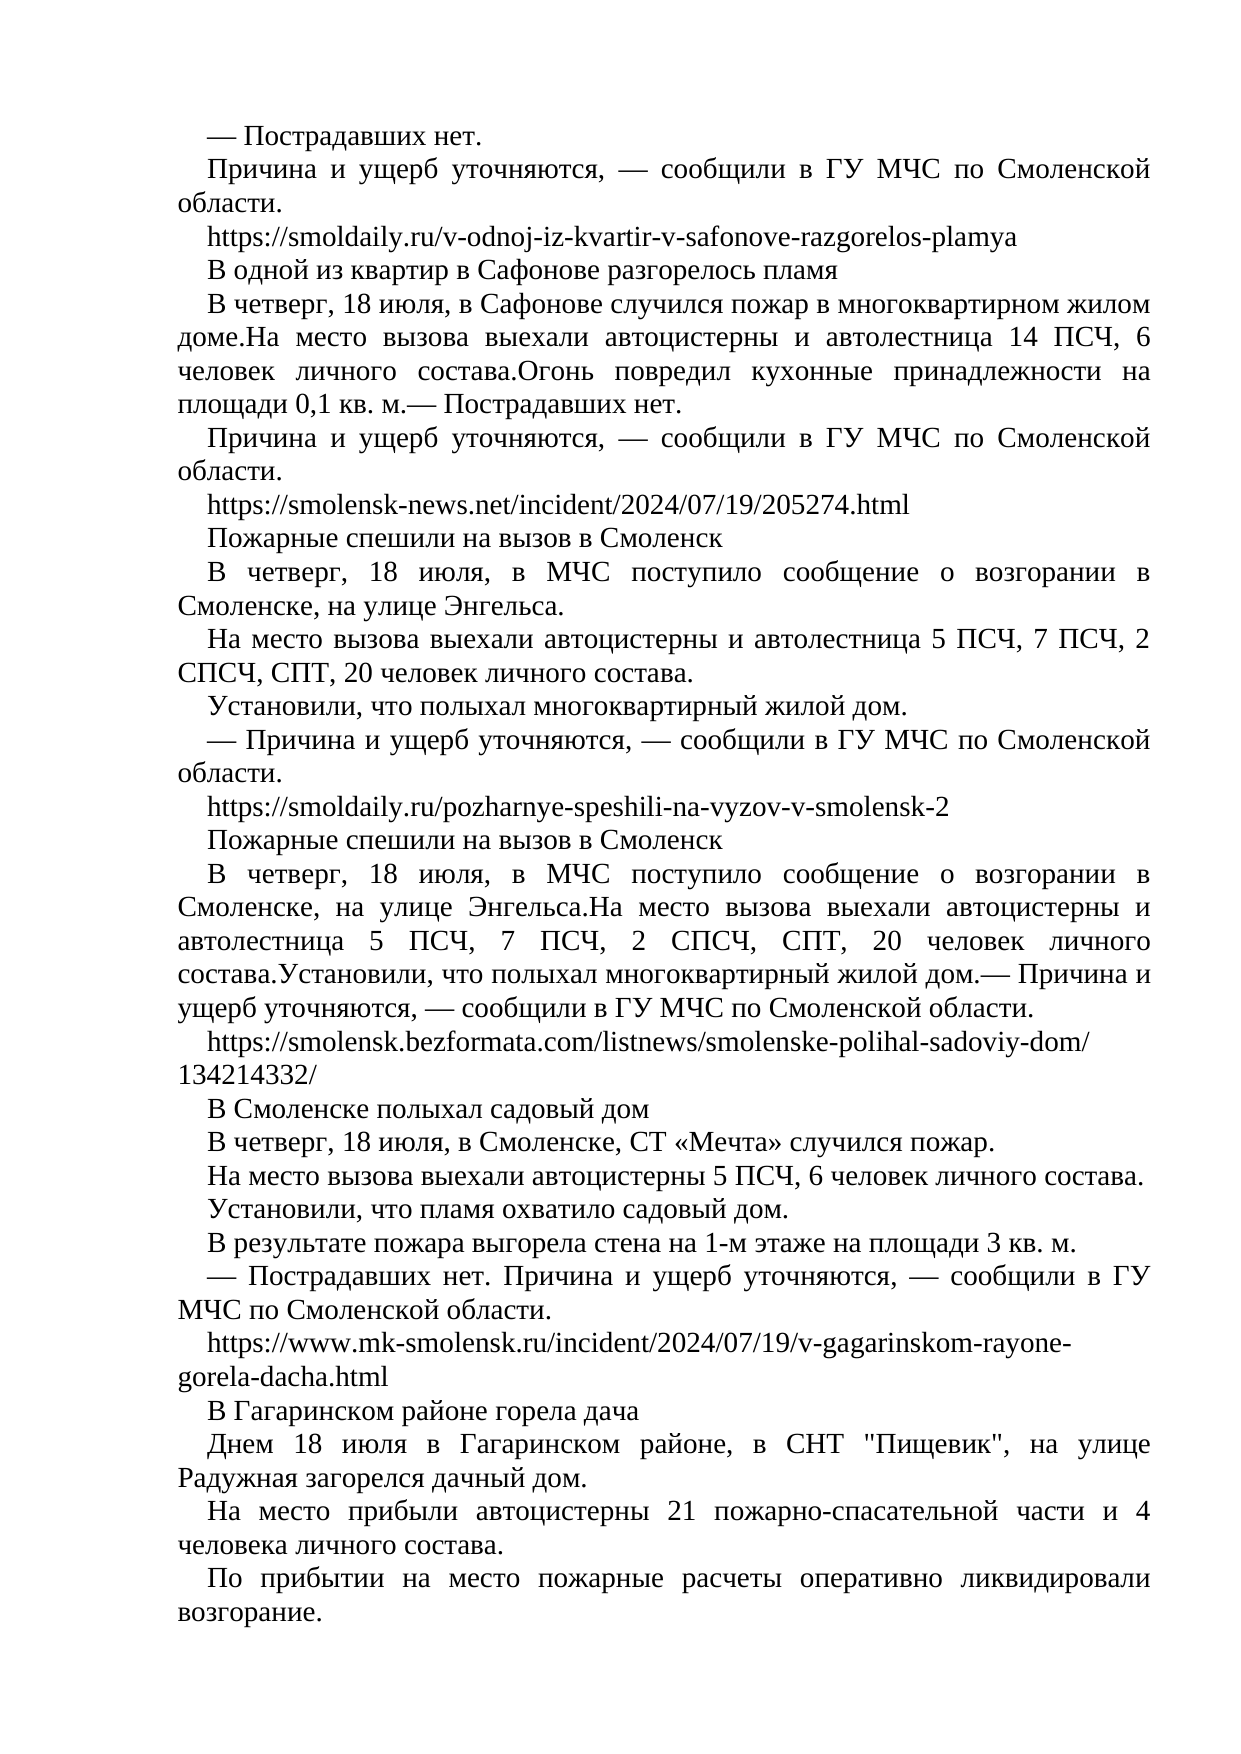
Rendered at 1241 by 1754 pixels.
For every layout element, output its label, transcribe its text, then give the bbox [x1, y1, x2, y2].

text В четверг, 18 июля, в МЧС поступило сообщение о возгорании в Смоленске, на улице Энгельса. [177, 554, 1152, 621]
text https://smoldaily.ru/pozharnye-speshili-na-vyzov-v-smolensk-2 [177, 789, 1152, 822]
text Причина и ущерб уточняются, — сообщили в ГУ МЧС по Смоленской области. [177, 420, 1152, 487]
text В четверг, 18 июля, в Сафонове случился пожар в многоквартирном жилом доме.На место вызова выехали автоцистерны и автолестница 14 ПСЧ, 6 человек личного состава.Огонь повредил кухонные принадлежности на площади 0,1 кв. м.— Пострадавших нет. [177, 286, 1152, 420]
text По прибытии на место пожарные расчеты оперативно ликвидировали возгорание. [177, 1560, 1152, 1627]
text — Пострадавших нет. [177, 118, 1152, 152]
text В одной из квартир в Сафонове разгорелось пламя [177, 252, 1152, 286]
text https://smoldaily.ru/v-odnoj-iz-kvartir-v-safonove-razgorelos-plamya [177, 219, 1152, 252]
text https://smolensk.bezformata.com/listnews/smolenske-polihal-sadoviy-dom/134214332/ [177, 1024, 1152, 1091]
text https://smolensk-news.net/incident/2024/07/19/205274.html [177, 487, 1152, 521]
text Пожарные спешили на вызов в Смоленск [177, 521, 1152, 554]
text В результате пожара выгорела стена на 1-м этаже на площади 3 кв. м. [177, 1225, 1152, 1258]
text Установили, что пламя охватило садовый дом. [177, 1191, 1152, 1225]
text Причина и ущерб уточняются, — сообщили в ГУ МЧС по Смоленской области. [177, 152, 1152, 219]
text Днем 18 июля в Гагаринском районе, в СНТ "Пищевик", на улице Радужная загорелся дачный дом. [177, 1426, 1152, 1493]
text На место вызова выехали автоцистерны 5 ПСЧ, 6 человек личного состава. [177, 1158, 1152, 1191]
text На место прибыли автоцистерны 21 пожарно-спасательной части и 4 человека личного состава. [177, 1493, 1152, 1560]
text — Пострадавших нет. Причина и ущерб уточняются, — сообщили в ГУ МЧС по Смоленской области. [177, 1258, 1152, 1326]
text Установили, что полыхал многоквартирный жилой дом. [177, 688, 1152, 722]
text В четверг, 18 июля, в Смоленске, СТ «Мечта» случился пожар. [177, 1124, 1152, 1158]
text В Гагаринском районе горела дача [177, 1393, 1152, 1426]
text https://www.mk-smolensk.ru/incident/2024/07/19/v-gagarinskom-rayone-gorela-dacha.html [177, 1326, 1152, 1393]
text На место вызова выехали автоцистерны и автолестница 5 ПСЧ, 7 ПСЧ, 2 СПСЧ, СПТ, 20 человек личного состава. [177, 621, 1152, 688]
text — Причина и ущерб уточняются, — сообщили в ГУ МЧС по Смоленской области. [177, 722, 1152, 789]
text Пожарные спешили на вызов в Смоленск [177, 822, 1152, 856]
text В четверг, 18 июля, в МЧС поступило сообщение о возгорании в Смоленске, на улице Энгельса.На место вызова выехали автоцистерны и автолестница 5 ПСЧ, 7 ПСЧ, 2 СПСЧ, СПТ, 20 человек личного состава.Установили, что полыхал многоквартирный жилой дом.— Причина и ущерб уточняются, — сообщили в ГУ МЧС по Смоленской области. [177, 856, 1152, 1024]
text В Смоленске полыхал садовый дом [177, 1091, 1152, 1124]
